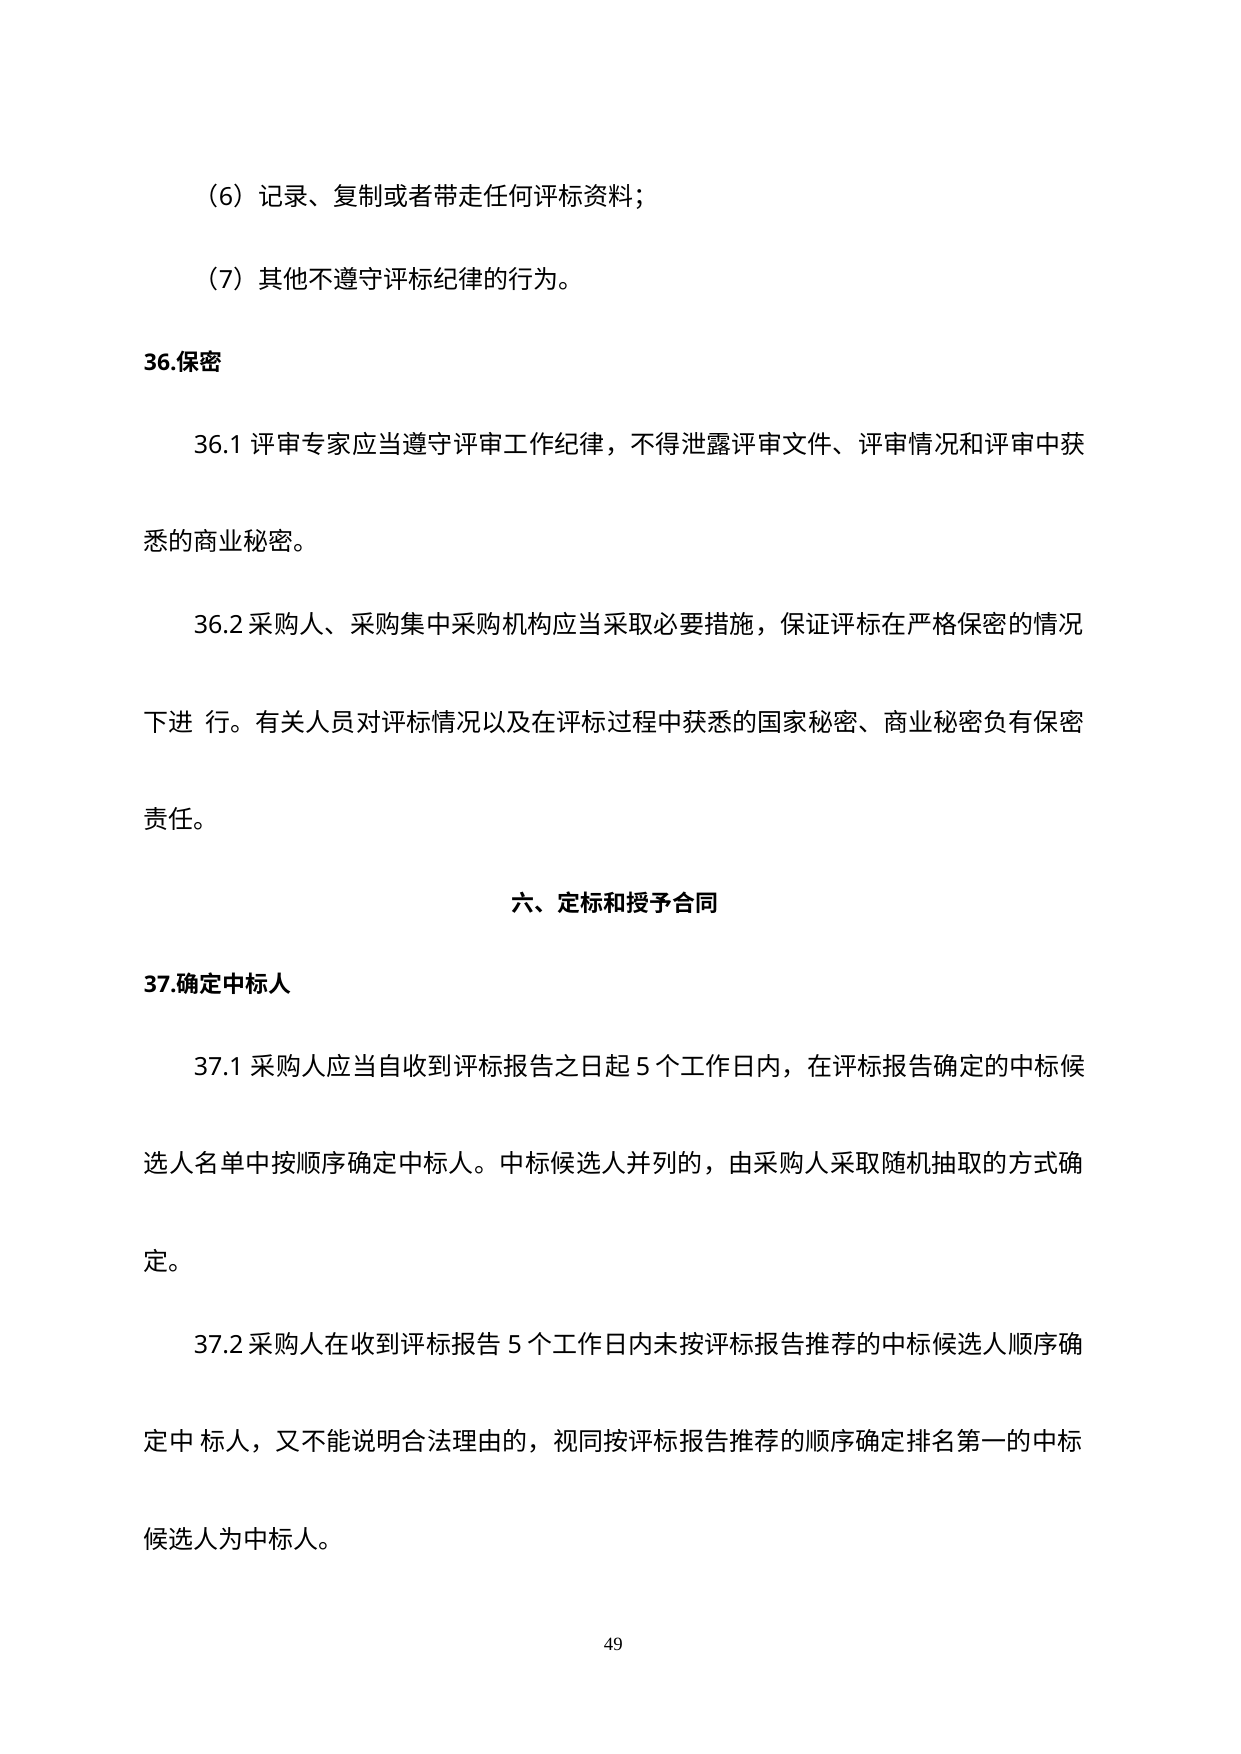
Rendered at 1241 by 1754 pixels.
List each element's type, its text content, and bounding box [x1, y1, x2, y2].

text 36.2采购人、采购集中采购机构应当采取必要措施，保证评标在严格保密的情况下进 行。有关人员对评标情况以及在评标过程中获悉的国家秘密、商业秘密负有保密责任。 [144, 591, 1085, 851]
text 37.确定中标人 [144, 950, 1085, 1015]
text （7）其他不遵守评标纪律的行为。 [144, 245, 1085, 310]
text 六、定标和授予合同 [144, 869, 1085, 934]
text 36.保密 [144, 328, 1085, 393]
text （6）记录、复制或者带走任何评标资料； [144, 162, 1085, 227]
text 37.1 采购人应当自收到评标报告之日起5个工作日内，在评标报告确定的中标候选人名单中按顺序确定中标人。中标候选人并列的，由采购人采取随机抽取的方式确定。 [144, 1032, 1085, 1292]
text 36.1 评审专家应当遵守评审工作纪律，不得泄露评审文件、评审情况和评审中获悉的商业秘密。 [144, 410, 1085, 572]
text 37.2采购人在收到评标报告5个工作日内未按评标报告推荐的中标候选人顺序确 定中 标人，又不能说明合法理由的，视同按评标报告推荐的顺序确定排名第一的中标候选人为中标人。 [144, 1310, 1085, 1570]
